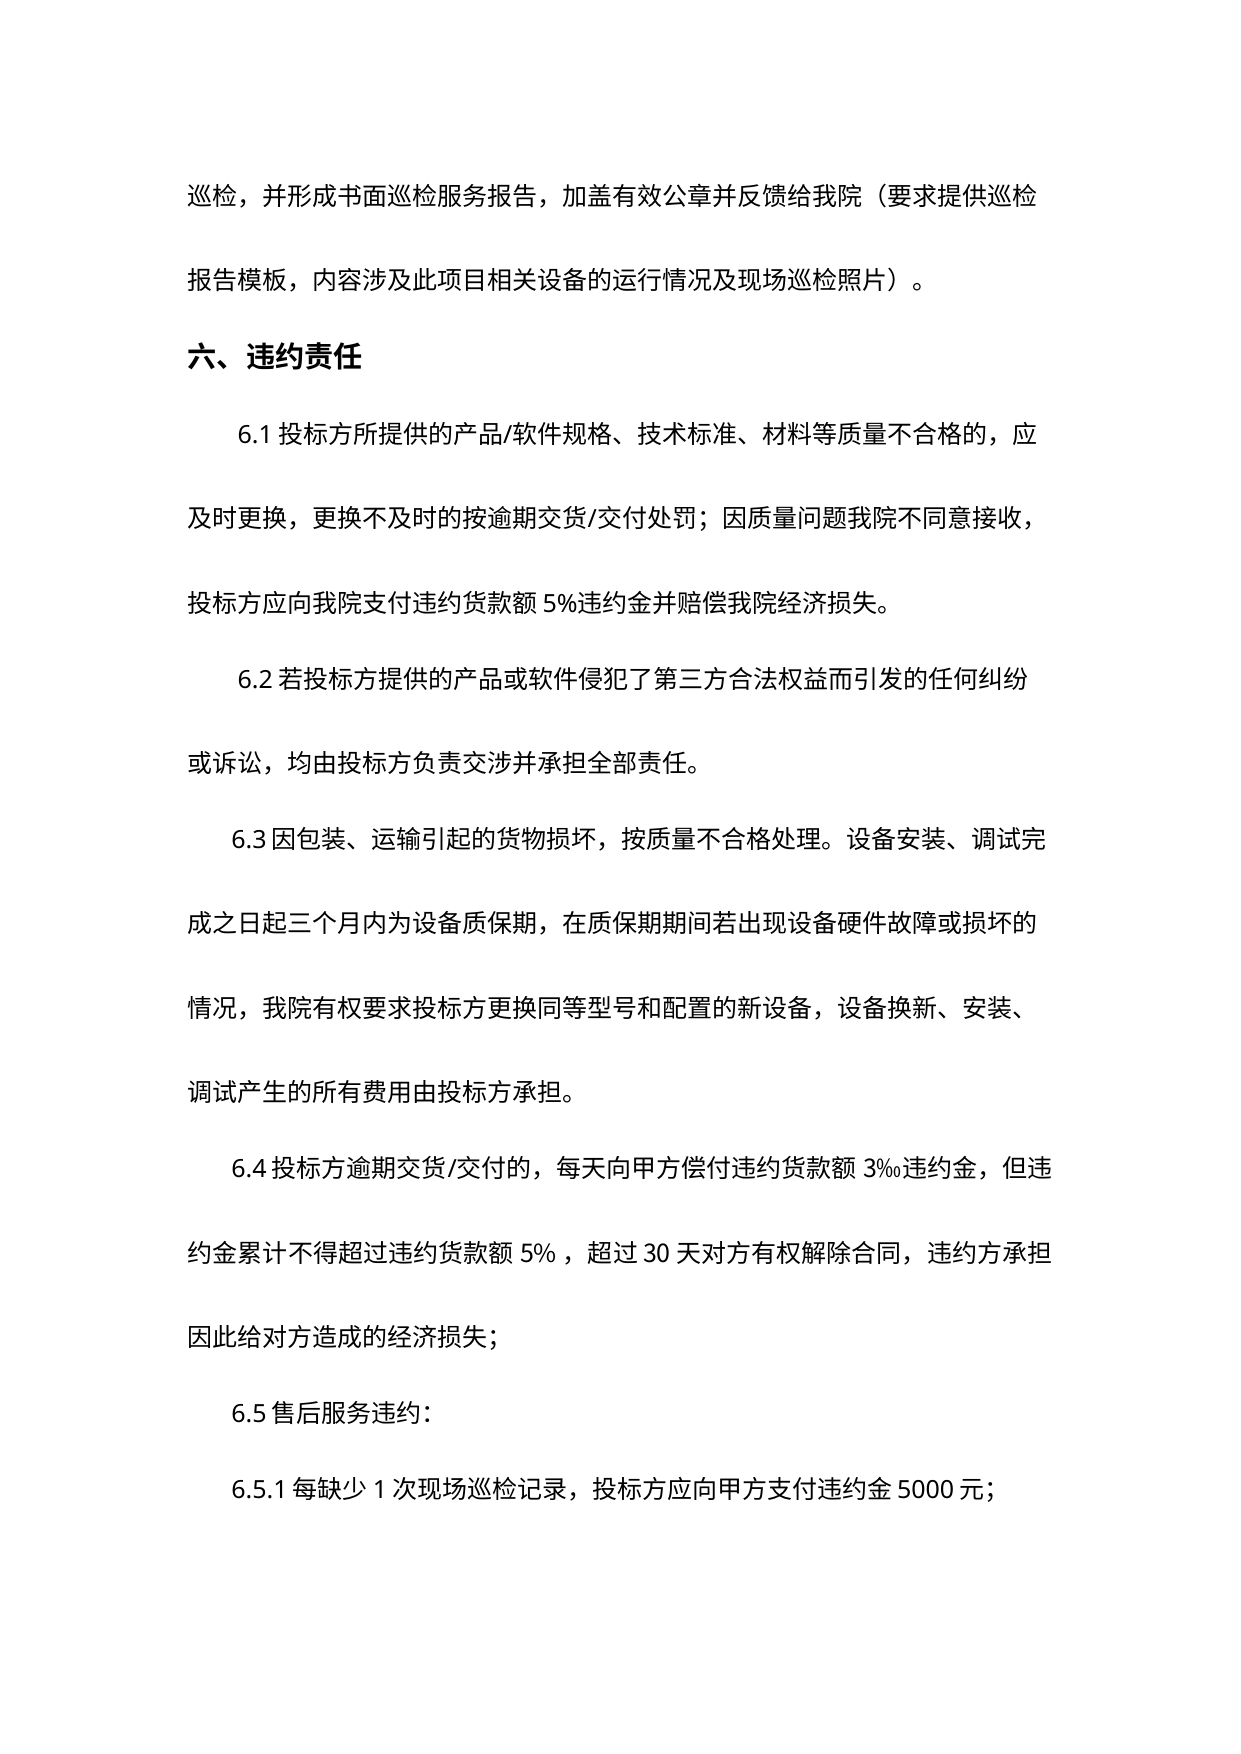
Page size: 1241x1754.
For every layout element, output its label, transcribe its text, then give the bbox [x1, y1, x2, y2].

text 6.5售后服务违约： [187, 1379, 1053, 1444]
text 6.3因包装、运输引起的货物损坏，按质量不合格处理。设备安装、调试完成之日起三个月内为设备质保期，在质保期期间若出现设备硬件故障或损坏的情况，我院有权要求投标方更换同等型号和配置的新设备，设备换新、安装、调试产生的所有费用由投标方承担。 [187, 805, 1053, 1123]
text 6.1投标方所提供的产品/软件规格、技术标准、材料等质量不合格的，应及时更换，更换不及时的按逾期交货/交付处罚；因质量问题我院不同意接收，投标方应向我院支付违约货款额5%违约金并赔偿我院经济损失。 [187, 400, 1053, 634]
text 6.4投标方逾期交货/交付的，每天向甲方偿付违约货款额3‰违约金，但违约金累计不得超过违约货款额 5% ，超过30天对方有权解除合同，违约方承担因此给对方造成的经济损失； [187, 1134, 1053, 1368]
text 六、违约责任 [187, 322, 1053, 387]
text 6.5.1每缺少1次现场巡检记录，投标方应向甲方支付违约金5000元； [187, 1455, 1053, 1520]
text 6.2若投标方提供的产品或软件侵犯了第三方合法权益而引发的任何纠纷或诉讼，均由投标方负责交涉并承担全部责任。 [187, 645, 1053, 794]
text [187, 162, 1053, 311]
